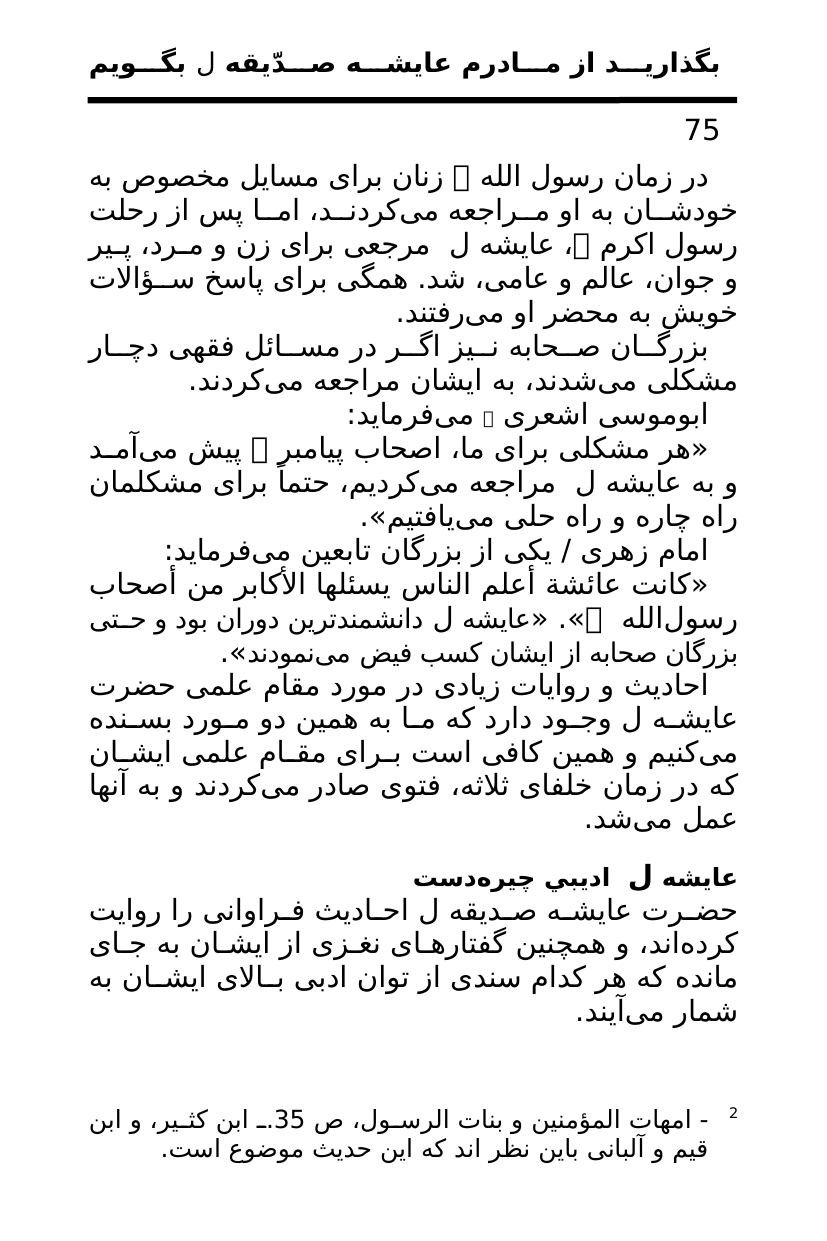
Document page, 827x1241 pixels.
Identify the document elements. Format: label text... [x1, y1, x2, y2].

text امام‌ زهری‌ / یكی‌ از بزرگان‌ تابعین‌ می‌فرماید: [89, 533, 738, 567]
text ابوموسی‌ اشعری‌ می‌فرماید: [89, 397, 738, 431]
text بزرگان‌ صحابه‌ نیز اگر در مسائل‌ فقهی‌ دچار مشكلی‌ می‌شدند، به‌ ایشان‌ مراجعه‌ می‌كردند. [89, 329, 738, 397]
text «هر مشكلی‌ برای‌ ما، اصحاب‌ پیامبر پیش‌ می‌آمد و به‌ عایشه ل ‌ مراجعه‌ می‌كردیم‌، حتماً برای‌ مشكلمان‌ راه‌ چاره‌ و راه حلی‌ می‌یافتیم‌». [89, 431, 738, 533]
text حضرت‌ عایشه صدیقه‌ ل احادیث‌ فراوانی‌ را روایت‌ كرده‌اند، و همچنین‌ گفتارهای‌ نغزی‌ از ایشان‌ به‌ جای‌ مانده‌ كه‌ هر كدام‌ سندی‌ از توان‌ ادبی‌ بالای‌ ایشان‌ به‌ شمار می‌آیند. [89, 893, 738, 1029]
text احادیث‌ و روایات‌ زیادی‌ در مورد مقام‌ علمی‌ حضرت‌ عایشه ل وجود دارد كه‌ ما به‌ همین‌ دو مورد بسنده‌ می‌كنیم‌ و همین‌ كافی‌ است‌ برای‌ مقام‌ علمی‌ ایشان‌ كه‌ در زمان‌ خلفای‌ ثلاثه‌، فتوی‌ صادر می‌كردند و به‌ آنها عمل‌ می‌شد. [89, 669, 738, 836]
text عايشه ل ‌ اديبي‌ چيره‌دست‌ [89, 861, 738, 893]
text در زمان‌ رسول‌ الله زنان‌ برای‌ مسایل‌ مخصوص‌ به‌ خودشان‌ به‌ او مراجعه‌ می‌كردند، اما پس‌ از رحلت‌ رسول‌ اكرم‌ ، عایشه ل ‌ مرجعی‌ برای‌ زن‌ و مرد، پیر و جوان‌، عالم‌ و عامی‌، شد. همگی‌ برای‌ پاسخ‌ سؤالات‌ خویش‌ به‌ محضر او می‌رفتند. [89, 159, 738, 329]
text «كانت‌ عائشة أعلم‌ الناس‌ یسئلها الأكابر من‌ أصحاب‌ رسول‌الله ». «عایشه ل دانشمندترین‌ دوران‌ بود و حتی‌ بزرگان‌ صحابه‌ از ایشان‌ كسب‌ فیض‌ می‌نمودند». [89, 567, 738, 669]
